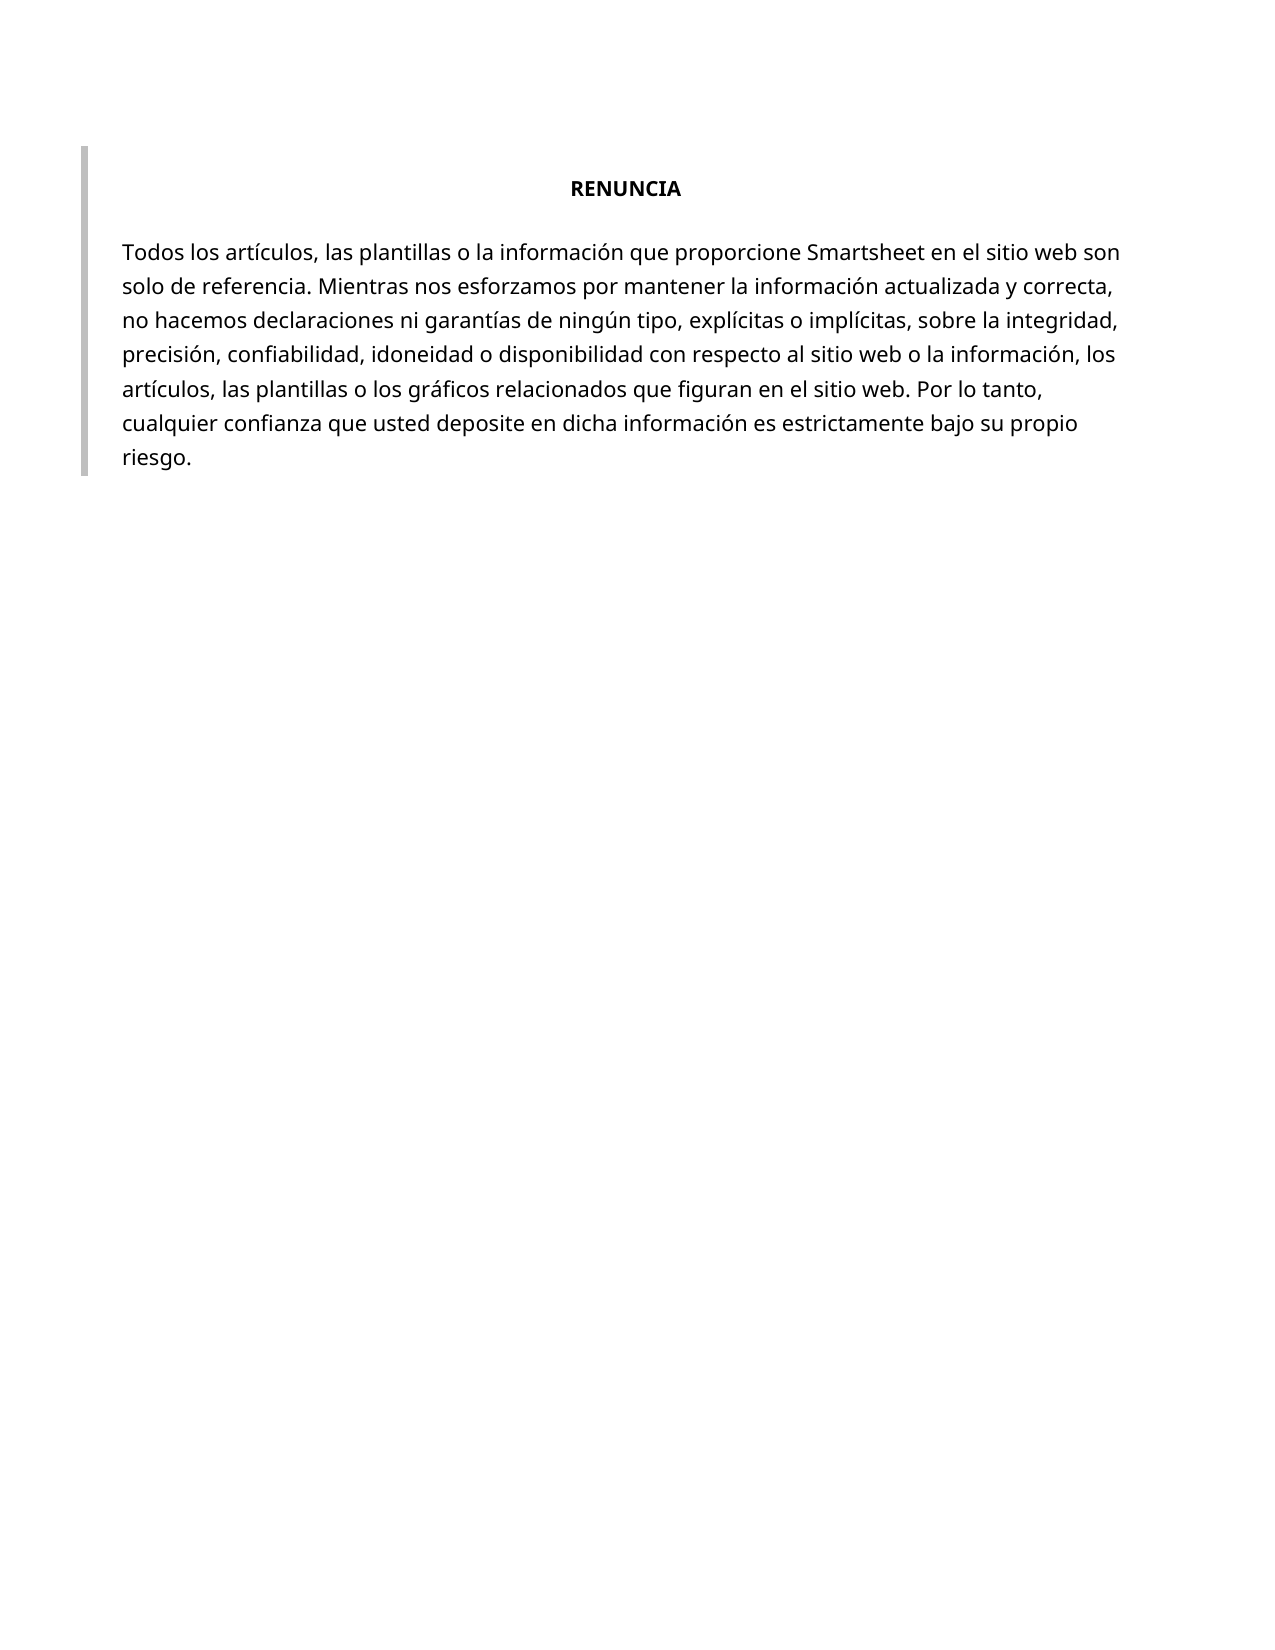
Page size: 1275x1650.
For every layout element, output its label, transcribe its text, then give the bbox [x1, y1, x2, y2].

table_header RENUNCIA Todos los artículos, las plantillas o la información que proporcione Smartsheet en el sitio web son solo de referencia. Mientras nos esforzamos por mantener la información actualizada y correcta, no hacemos declaraciones ni garantías de ningún tipo, explícitas o implícitas, sobre la integridad, precisión, confiabilidad, idoneidad o disponibilidad con respecto al sitio web o la información, los artículos, las plantillas o los gráficos relacionados que figuran en el sitio web. Por lo tanto, cualquier confianza que usted deposite en dicha información es estrictamente bajo su propio riesgo. [88, 146, 1141, 476]
